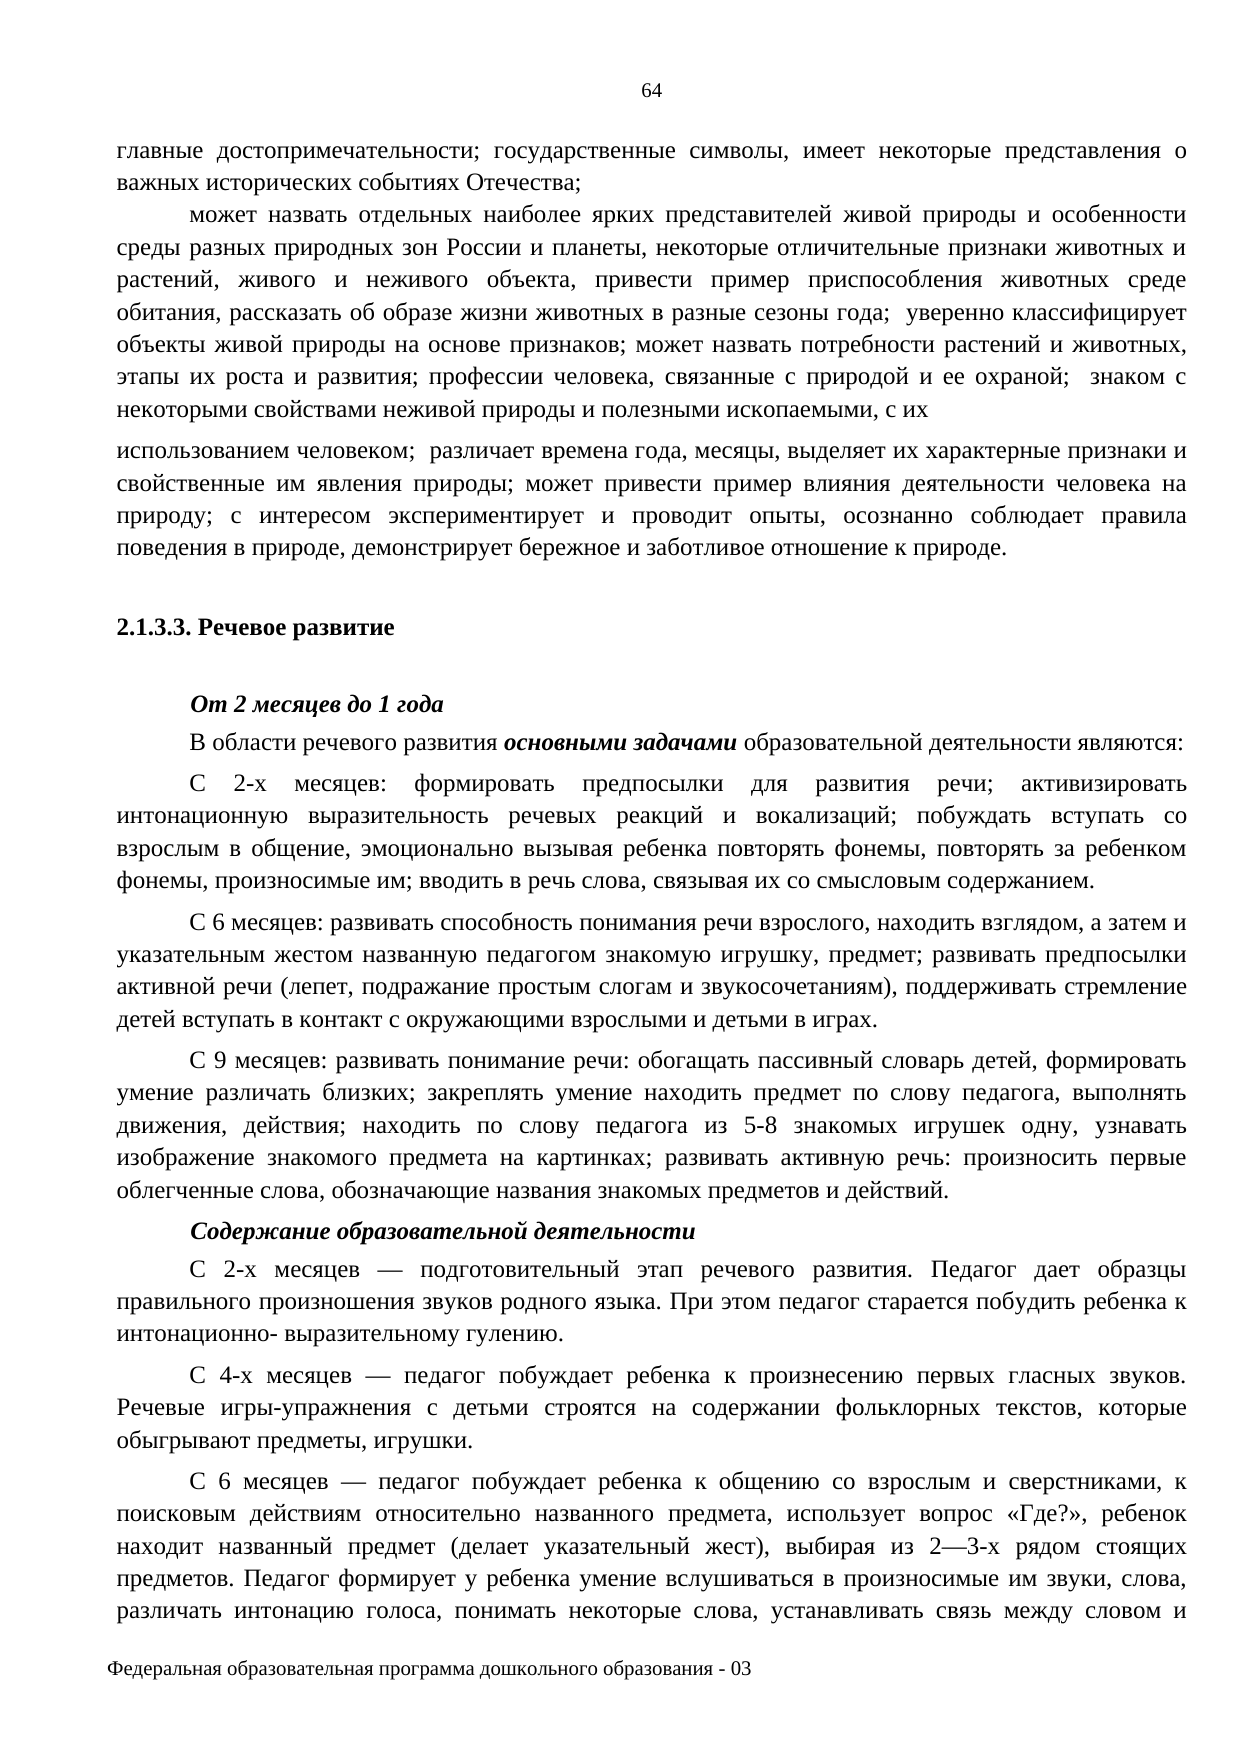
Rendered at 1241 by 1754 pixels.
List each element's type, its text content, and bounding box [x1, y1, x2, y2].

text От 2 месяцев до 1 года [190, 689, 1198, 718]
text может назвать отдельных наиболее ярких представителей живой природы и особенности среды разных природных зон России и планеты, некоторые отличительные признаки животных и растений, живого и неживого объекта, привести пример приспособления животных среде обитания, рассказать об образе жизни животных в разные сезоны года; уверенно классифицирует объекты живой природы на основе признаков; может назвать потребности растений и животных, этапы их роста и развития; профессии человека, связанные с природой и ее охраной; знаком с некоторыми свойствами неживой природы и полезными ископаемыми, с их [116, 199, 1188, 423]
text С 6 месяцев: развивать способность понимания речи взрослого, находить взглядом, а затем и указательным жестом названную педагогом знакомую игрушку, предмет; развивать предпосылки активной речи (лепет, подражание простым слогам и звукосочетаниям), поддерживать стремление детей вступать в контакт с окружающими взрослыми и детьми в играх. [116, 907, 1188, 1032]
text С 9 месяцев: развивать понимание речи: обогащать пассивный словарь детей, формировать умение различать близких; закреплять умение находить предмет по слову педагога, выполнять движения, действия; находить по слову педагога из 5-8 знакомых игрушек одну, узнавать изображение знакомого предмета на картинках; развивать активную речь: произносить первые облегченные слова, обозначающие названия знакомых предметов и действий. [116, 1045, 1188, 1203]
text Содержание образовательной деятельности [190, 1216, 1198, 1245]
text С 4-х месяцев — педагог побуждает ребенка к произнесению первых гласных звуков. Речевые игры-упражнения с детьми строятся на содержании фольклорных текстов, которые обыгрывают предметы, игрушки. [116, 1360, 1188, 1453]
text С 2-х месяцев: формировать предпосылки для развития речи; активизировать интонационную выразительность речевых реакций и вокализаций; побуждать вступать со взрослым в общение, эмоционально вызывая ребенка повторять фонемы, повторять за ребенком фонемы, произносимые им; вводить в речь слова, связывая их со смысловым содержанием. [116, 768, 1188, 894]
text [116, 1466, 1188, 1624]
text использованием человеком; различает времена года, месяцы, выделяет их характерные признаки и свойственные им явления природы; может привести пример влияния деятельности человека на природу; с интересом экспериментирует и проводит опыты, осознанно соблюдает правила поведения в природе, демонстрирует бережное и заботливое отношение к природе. [116, 435, 1188, 561]
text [116, 135, 1188, 196]
text 2.1.3.3. Речевое развитие [116, 612, 1198, 641]
text С 2-х месяцев — подготовительный этап речевого развития. Педагог дает образцы правильного произношения звуков родного языка. При этом педагог старается побудить ребенка к интонационно- выразительному гулению. [116, 1254, 1188, 1347]
text В области речевого развития основными задачами образовательной деятельности являются: [116, 727, 1196, 755]
